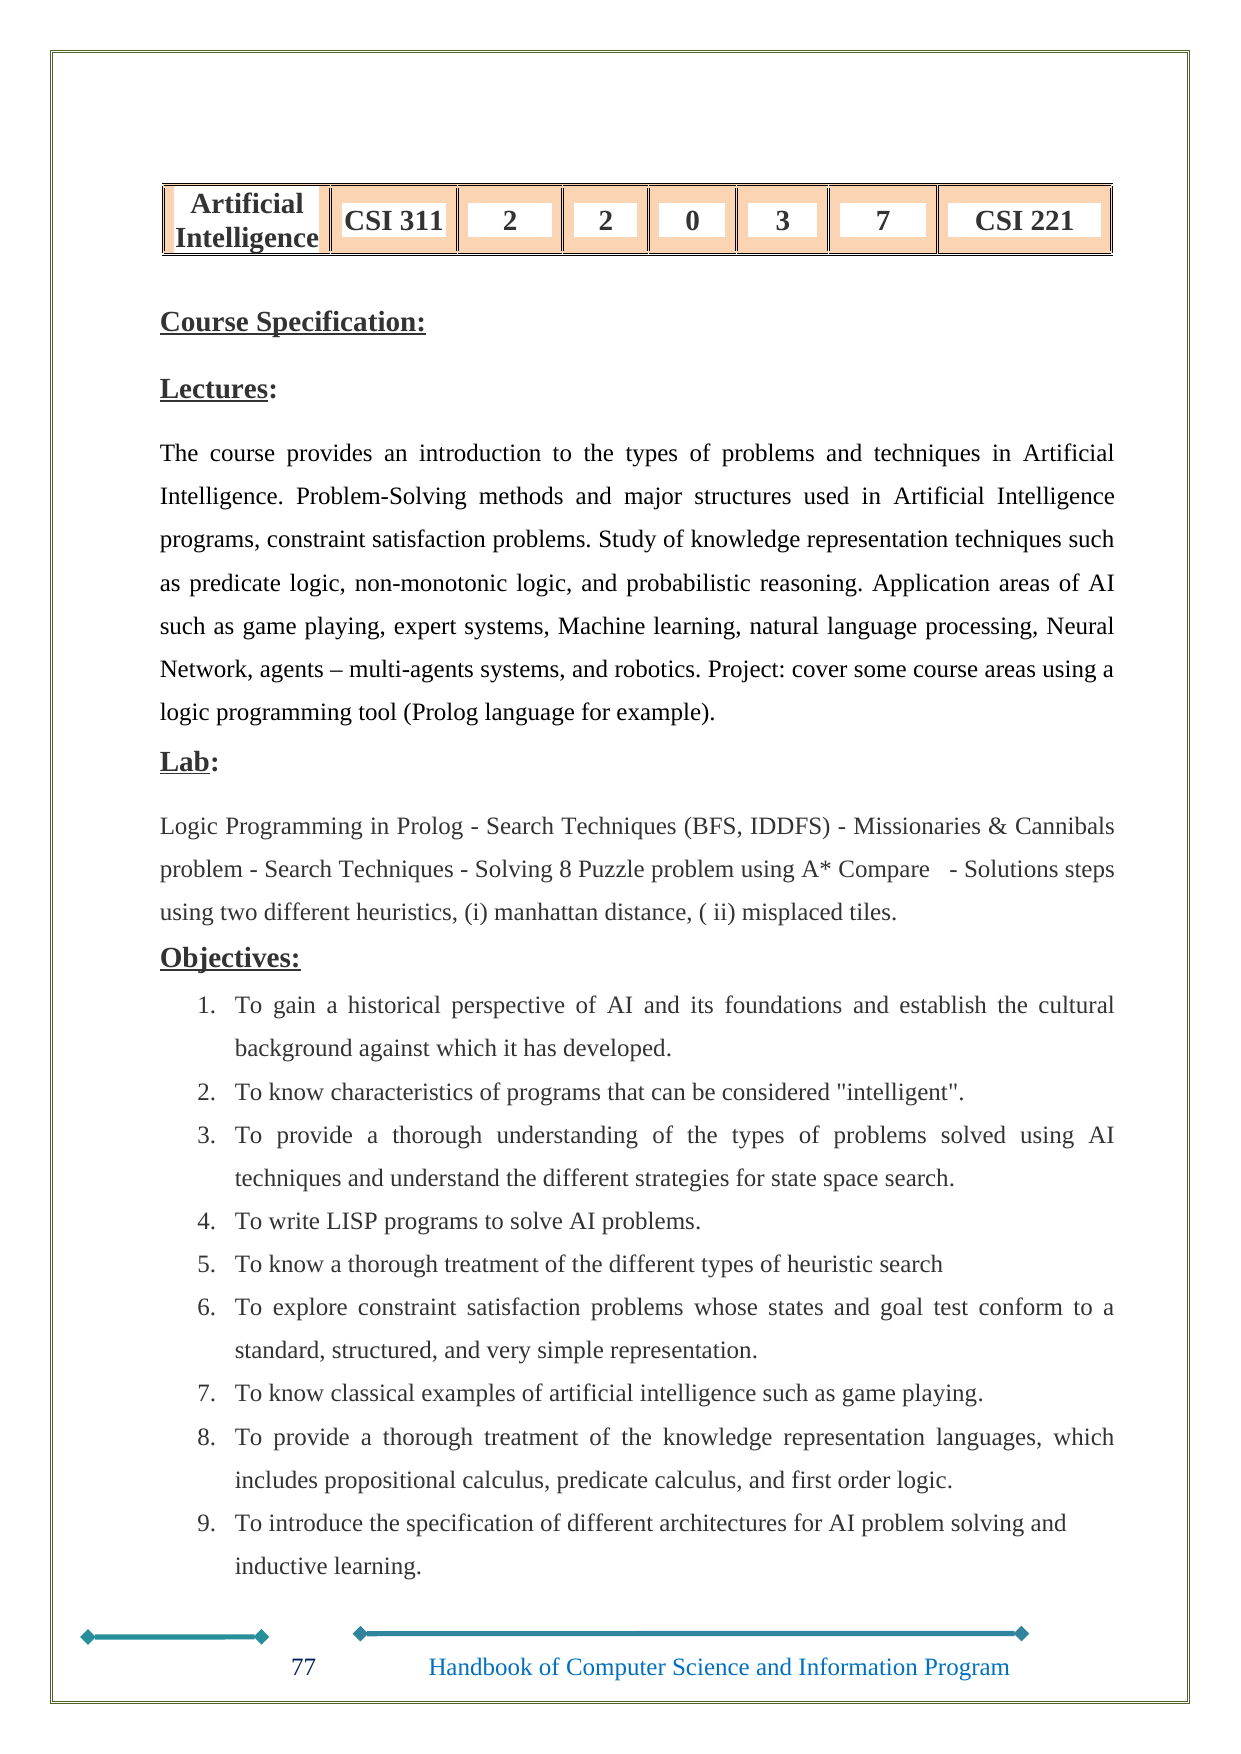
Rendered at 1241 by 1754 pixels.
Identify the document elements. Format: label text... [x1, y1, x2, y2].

list To write LISP programs to solve AI problems. [197, 1206, 1116, 1235]
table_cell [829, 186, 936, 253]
list To know characteristics of programs that can be considered "intelligent". [197, 1077, 1116, 1105]
list To explore constraint satisfaction problems whose states and goal test conform to a standard, structured, and very simple representation. [197, 1292, 1116, 1364]
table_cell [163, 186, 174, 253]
text Logic Programming in Prolog - Search Techniques (BFS, IDDFS) - Missionaries & Cannibals problem - Search Techniques - Solving 8 Puzzle problem using A* Compare - Solutions steps using two different heuristics, (i) manhattan distance, ( ii) misplaced tiles. [159, 811, 1116, 926]
list To gain a historical perspective of AI and its foundations and establish the cultural background against which it has developed. [197, 990, 1116, 1062]
list To know classical examples of artificial intelligence such as game playing. [197, 1378, 1116, 1407]
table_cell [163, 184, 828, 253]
list To know a thorough treatment of the different types of heuristic search [197, 1249, 1116, 1278]
text The course provides an introduction to the types of problems and techniques in Artificial Intelligence. Problem-Solving methods and major structures used in Artificial Intelligence programs, constraint satisfaction problems. Study of knowledge representation techniques such as predicate logic, non-monotonic logic, and probabilistic reasoning. Application areas of AI such as game playing, expert systems, Machine learning, natural language processing, Neural Network, agents – multi-agents systems, and robotics. Project: cover some course areas using a logic programming tool (Prolog language for example). [159, 438, 1116, 726]
text Lectures: [159, 371, 1116, 405]
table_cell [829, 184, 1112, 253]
text Course Specification: [159, 304, 1116, 338]
list To provide a thorough understanding of the types of problems solved using AI techniques and understand the different strategies for state space search. [197, 1120, 1116, 1192]
text Lab: [159, 744, 1116, 777]
list Objectives: [159, 940, 1116, 974]
list To introduce the specification of different architectures for AI problem solving and inductive learning. [197, 1508, 1116, 1580]
list To provide a thorough treatment of the knowledge representation languages, which includes propositional calculus, predicate calculus, and first order logic. [197, 1422, 1116, 1493]
